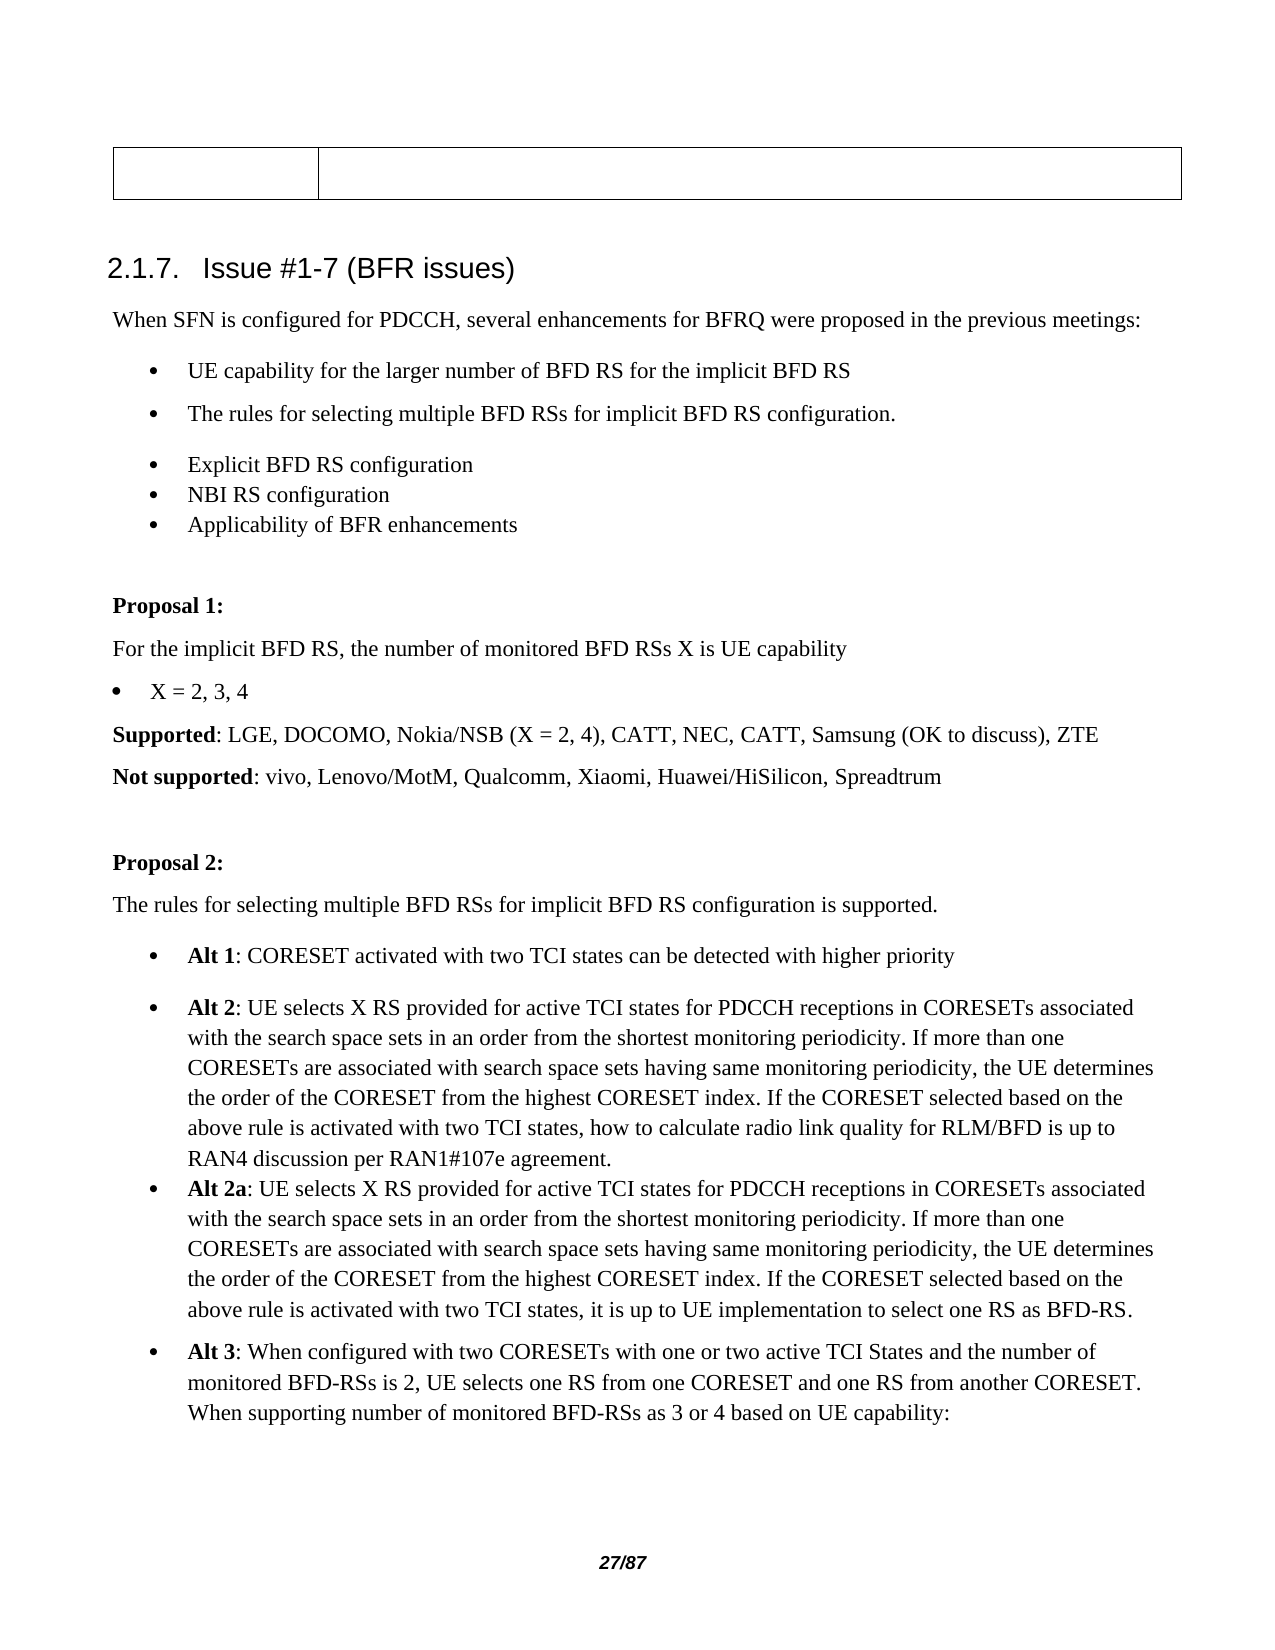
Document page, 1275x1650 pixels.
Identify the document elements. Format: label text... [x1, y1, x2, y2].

list NBI RS configuration [150, 481, 1172, 507]
text Proposal 1: [112, 592, 1172, 619]
list UE capability for the larger number of BFD RS for the implicit BFD RS [150, 357, 1172, 383]
list Alt 2: UE selects X RS provided for active TCI states for PDCCH receptions in CORESETs associated with the search space sets in an order from the shortest monitoring periodicity. If more than one CORESETs are associated with search space sets having same monitoring periodicity, the UE determines the order of the CORESET from the highest CORESET index. If the CORESET selected based on the above rule is activated with two TCI states, how to calculate radio link quality for RLM/BFD is up to RAN4 discussion per RAN1#107e agreement. [150, 993, 1172, 1171]
list Alt 2a: UE selects X RS provided for active TCI states for PDCCH receptions in CORESETs associated with the search space sets in an order from the shortest monitoring periodicity. If more than one CORESETs are associated with search space sets having same monitoring periodicity, the UE determines the order of the CORESET from the highest CORESET index. If the CORESET selected based on the above rule is activated with two TCI states, it is up to UE implementation to select one RS as BFD-RS. [150, 1175, 1172, 1322]
list Applicability of BFR enhancements [150, 511, 1172, 538]
list Alt 3: When configured with two CORESETs with one or two active TCI States and the number of monitored BFD-RSs is 2, UE selects one RS from one CORESET and one RS from another CORESET. When supporting number of monitored BFD-RSs as 3 or 4 based on UE capability: [150, 1338, 1172, 1425]
list Explicit BFD RS configuration [150, 451, 1172, 477]
list X = 2, 3, 4 [112, 678, 1172, 704]
subtitle Issue #1-7 (BFR issues) [107, 251, 1172, 285]
list Alt 1: CORESET activated with two TCI states can be detected with higher priority [150, 942, 1172, 969]
text The rules for selecting multiple BFD RSs for implicit BFD RS configuration is supported. [112, 891, 1172, 918]
text Not supported: vivo, Lenovo/MotM, Qualcomm, Xiaomi, Huawei/HiSilicon, Spreadtrum [112, 763, 1172, 790]
text Proposal 2: [112, 849, 1172, 875]
text Supported: LGE, DOCOMO, Nokia/NSB (X = 2, 4), CATT, NEC, CATT, Samsung (OK to discuss), ZTE [112, 721, 1172, 747]
text When SFN is configured for PDCCH, several enhancements for BFRQ were proposed in the previous meetings: [112, 306, 1172, 332]
list The rules for selecting multiple BFD RSs for implicit BFD RS configuration. [150, 400, 1172, 426]
table_cell [114, 148, 318, 199]
table_cell [319, 148, 1181, 199]
text For the implicit BFD RS, the number of monitored BFD RSs X is UE capability [112, 635, 1172, 662]
